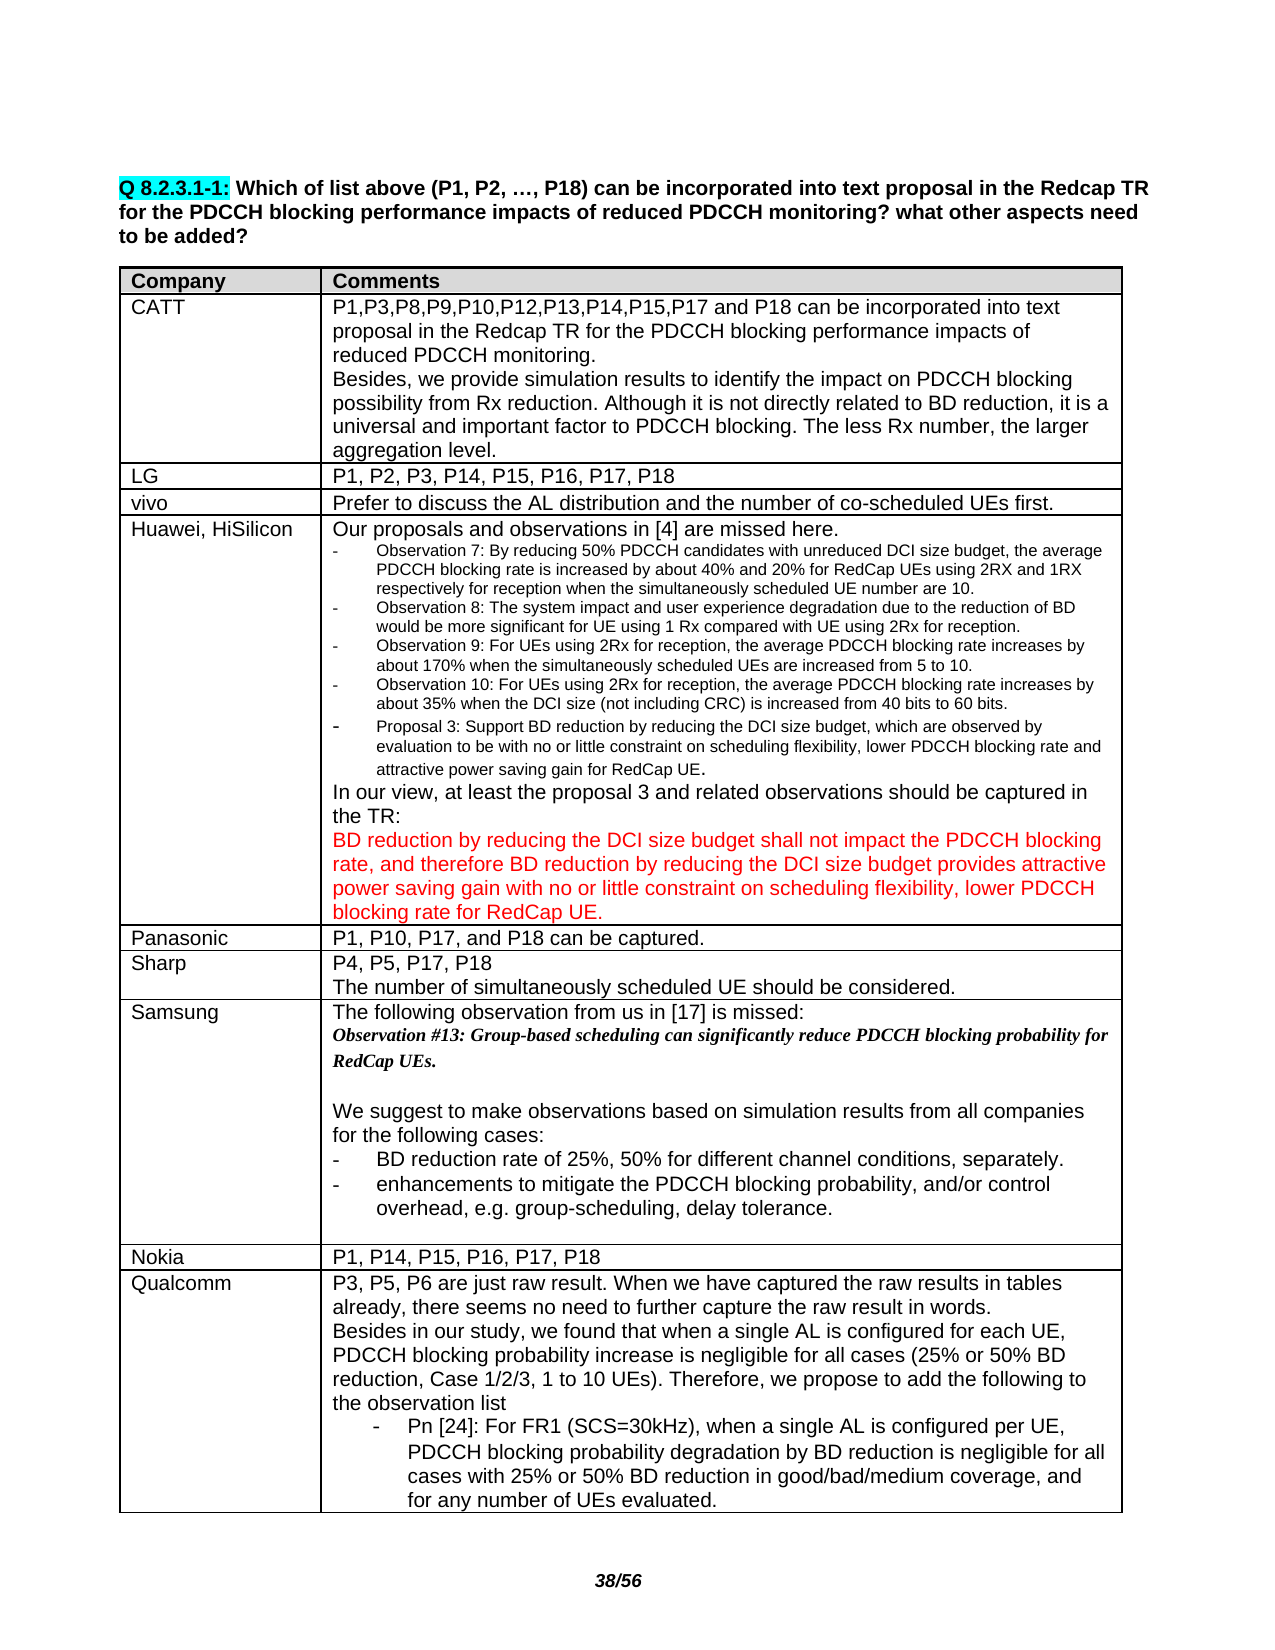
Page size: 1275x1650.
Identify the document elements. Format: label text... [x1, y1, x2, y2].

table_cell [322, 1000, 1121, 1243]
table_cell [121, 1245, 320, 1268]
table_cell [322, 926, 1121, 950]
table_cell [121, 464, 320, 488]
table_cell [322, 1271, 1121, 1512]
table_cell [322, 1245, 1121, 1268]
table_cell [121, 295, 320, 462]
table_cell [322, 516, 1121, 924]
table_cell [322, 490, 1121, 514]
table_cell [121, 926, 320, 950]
text Q 8.2.3.1-1: Which of list above (P1, P2, …, P18) can be incorporated into text proposal in the Redcap TR for the PDCCH blocking performance impacts of reduced PDCCH monitoring? what other aspects need to be added? [118, 176, 1156, 248]
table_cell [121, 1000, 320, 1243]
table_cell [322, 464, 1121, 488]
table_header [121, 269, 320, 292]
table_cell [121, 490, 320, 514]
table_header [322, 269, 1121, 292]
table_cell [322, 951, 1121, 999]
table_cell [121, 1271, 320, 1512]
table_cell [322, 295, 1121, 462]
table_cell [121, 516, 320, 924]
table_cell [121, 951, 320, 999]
